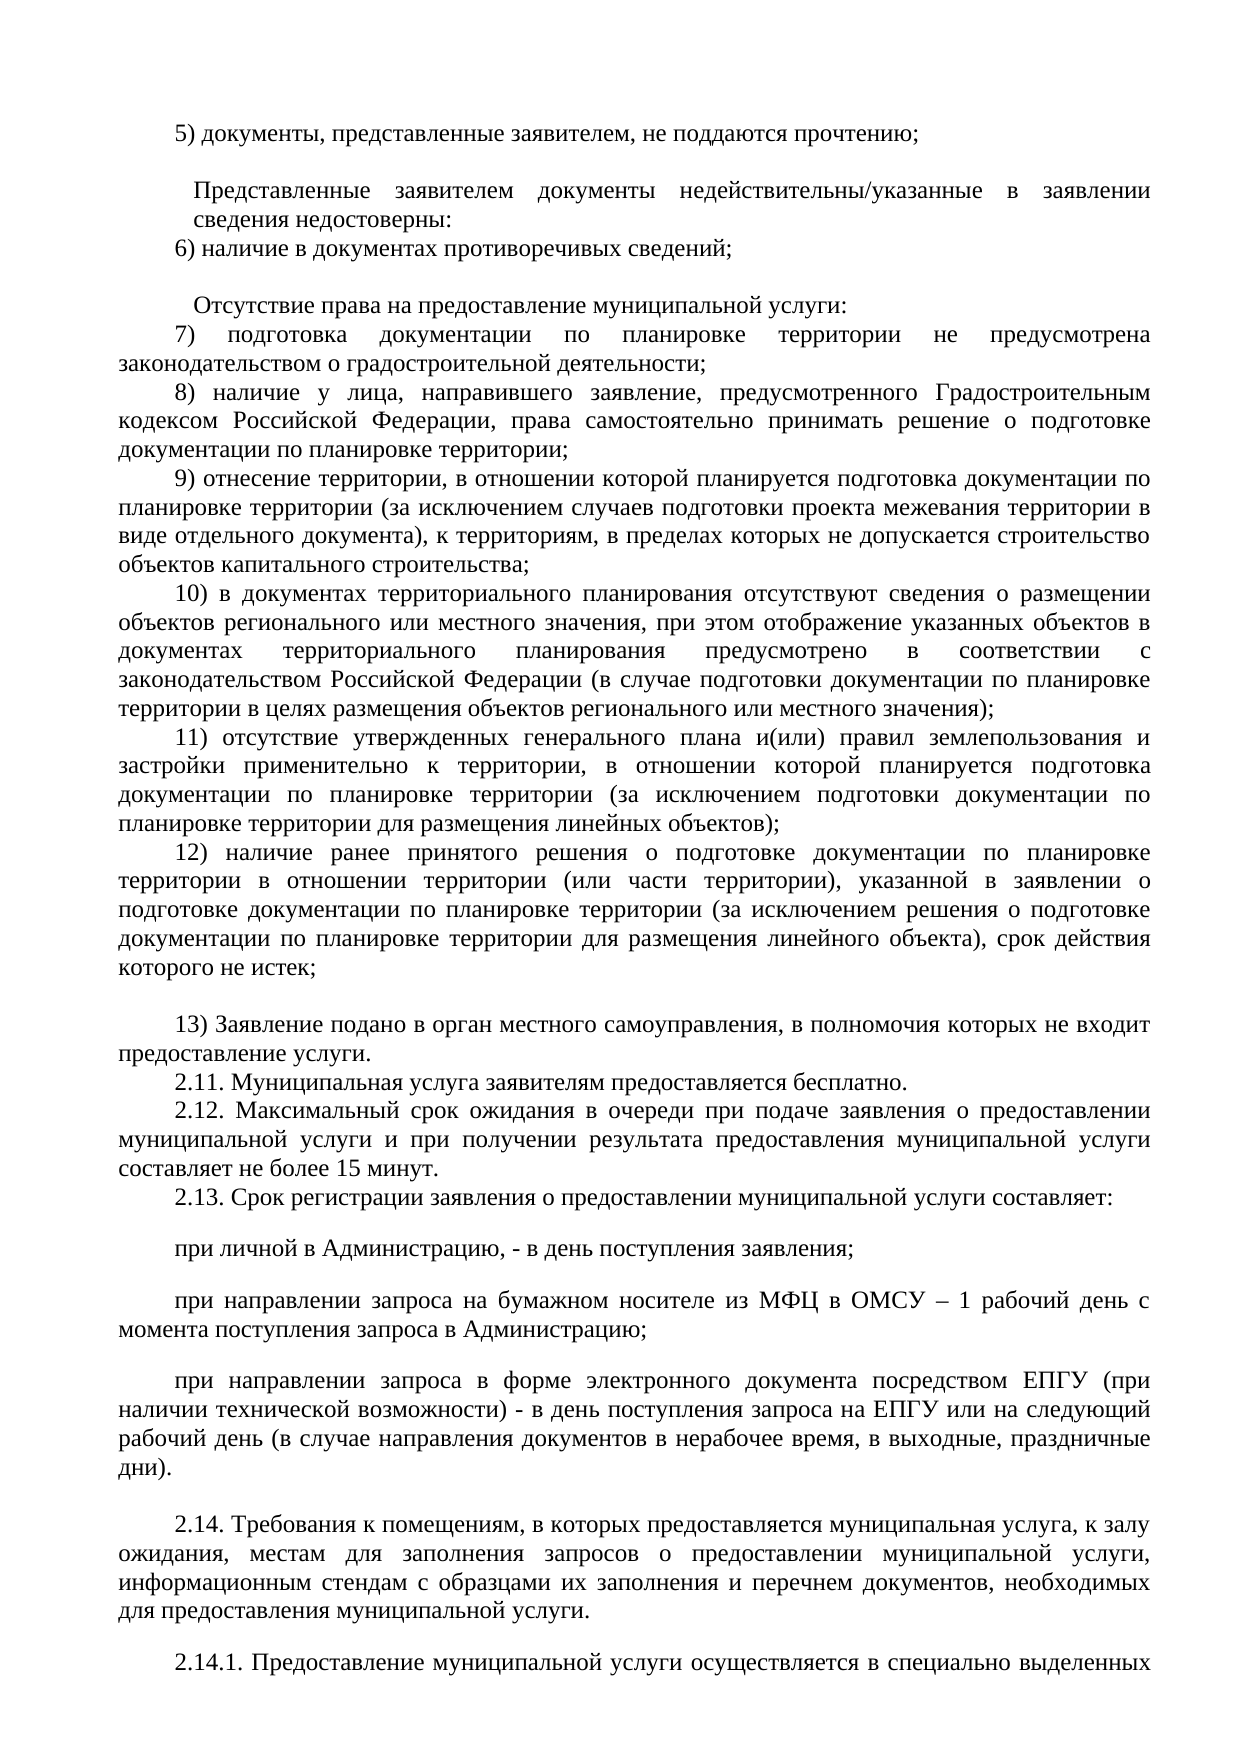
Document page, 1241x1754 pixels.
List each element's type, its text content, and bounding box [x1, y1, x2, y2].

text 2.11. Муниципальная услуга заявителям предоставляется бесплатно. [118, 1067, 1152, 1096]
text 5) документы, представленные заявителем, не поддаются прочтению; [118, 118, 1152, 147]
text 10) в документах территориального планирования отсутствуют сведения о размещении объектов регионального или местного значения, при этом отображение указанных объектов в документах территориального планирования предусмотрено в соответствии с законодательством Российской Федерации (в случае подготовки документации по планировке территории в целях размещения объектов регионального или местного значения); [118, 578, 1152, 722]
text 6) наличие в документах противоречивых сведений; [118, 233, 1152, 262]
list Отсутствие права на предоставление муниципальной услуги: [193, 291, 1152, 319]
text 8) наличие у лица, направившего заявление, предусмотренного Градостроительным кодексом Российской Федерации, права самостоятельно принимать решение о подготовке документации по планировке территории; [118, 377, 1152, 463]
text при направлении запроса на бумажном носителе из МФЦ в ОМСУ – 1 рабочий день с момента поступления запроса в Администрацию; [118, 1285, 1152, 1343]
text 9) отнесение территории, в отношении которой планируется подготовка документации по планировке территории (за исключением случаев подготовки проекта межевания территории в виде отдельного документа), к территориям, в пределах которых не допускается строительство объектов капитального строительства; [118, 463, 1152, 578]
text 2.12. Максимальный срок ожидания в очереди при подаче заявления о предоставлении муниципальной услуги и при получении результата предоставления муниципальной услуги составляет не более 15 минут. [118, 1096, 1152, 1182]
text 11) отсутствие утвержденных генерального плана и(или) правил землепользования и застройки применительно к территории, в отношении которой планируется подготовка документации по планировке территории (за исключением подготовки документации по планировке территории для размещения линейных объектов); [118, 722, 1152, 837]
text 12) наличие ранее принятого решения о подготовке документации по планировке территории в отношении территории (или части территории), указанной в заявлении о подготовке документации по планировке территории (за исключением решения о подготовке документации по планировке территории для размещения линейного объекта), срок действия которого не истек; [118, 837, 1152, 981]
text 7) подготовка документации по планировке территории не предусмотрена законодательством о градостроительной деятельности; [118, 319, 1152, 377]
text 2.14. Требования к помещениям, в которых предоставляется муниципальная услуга, к залу ожидания, местам для заполнения запросов о предоставлении муниципальной услуги, информационным стендам с образцами их заполнения и перечнем документов, необходимых для предоставления муниципальной услуги. [118, 1509, 1152, 1624]
text 13) Заявление подано в орган местного самоуправления, в полномочия которых не входит предоставление услуги. [118, 1009, 1152, 1067]
text при личной в Администрацию, - в день поступления заявления; [118, 1233, 1152, 1262]
list Представленные заявителем документы недействительны/указанные в заявлении сведения недостоверны: [193, 176, 1152, 233]
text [118, 1647, 1152, 1676]
text при направлении запроса в форме электронного документа посредством ЕПГУ (при наличии технической возможности) - в день поступления запроса на ЕПГУ или на следующий рабочий день (в случае направления документов в нерабочее время, в выходные, праздничные дни). [118, 1366, 1152, 1481]
text 2.13. Срок регистрации заявления о предоставлении муниципальной услуги составляет: [118, 1182, 1152, 1211]
